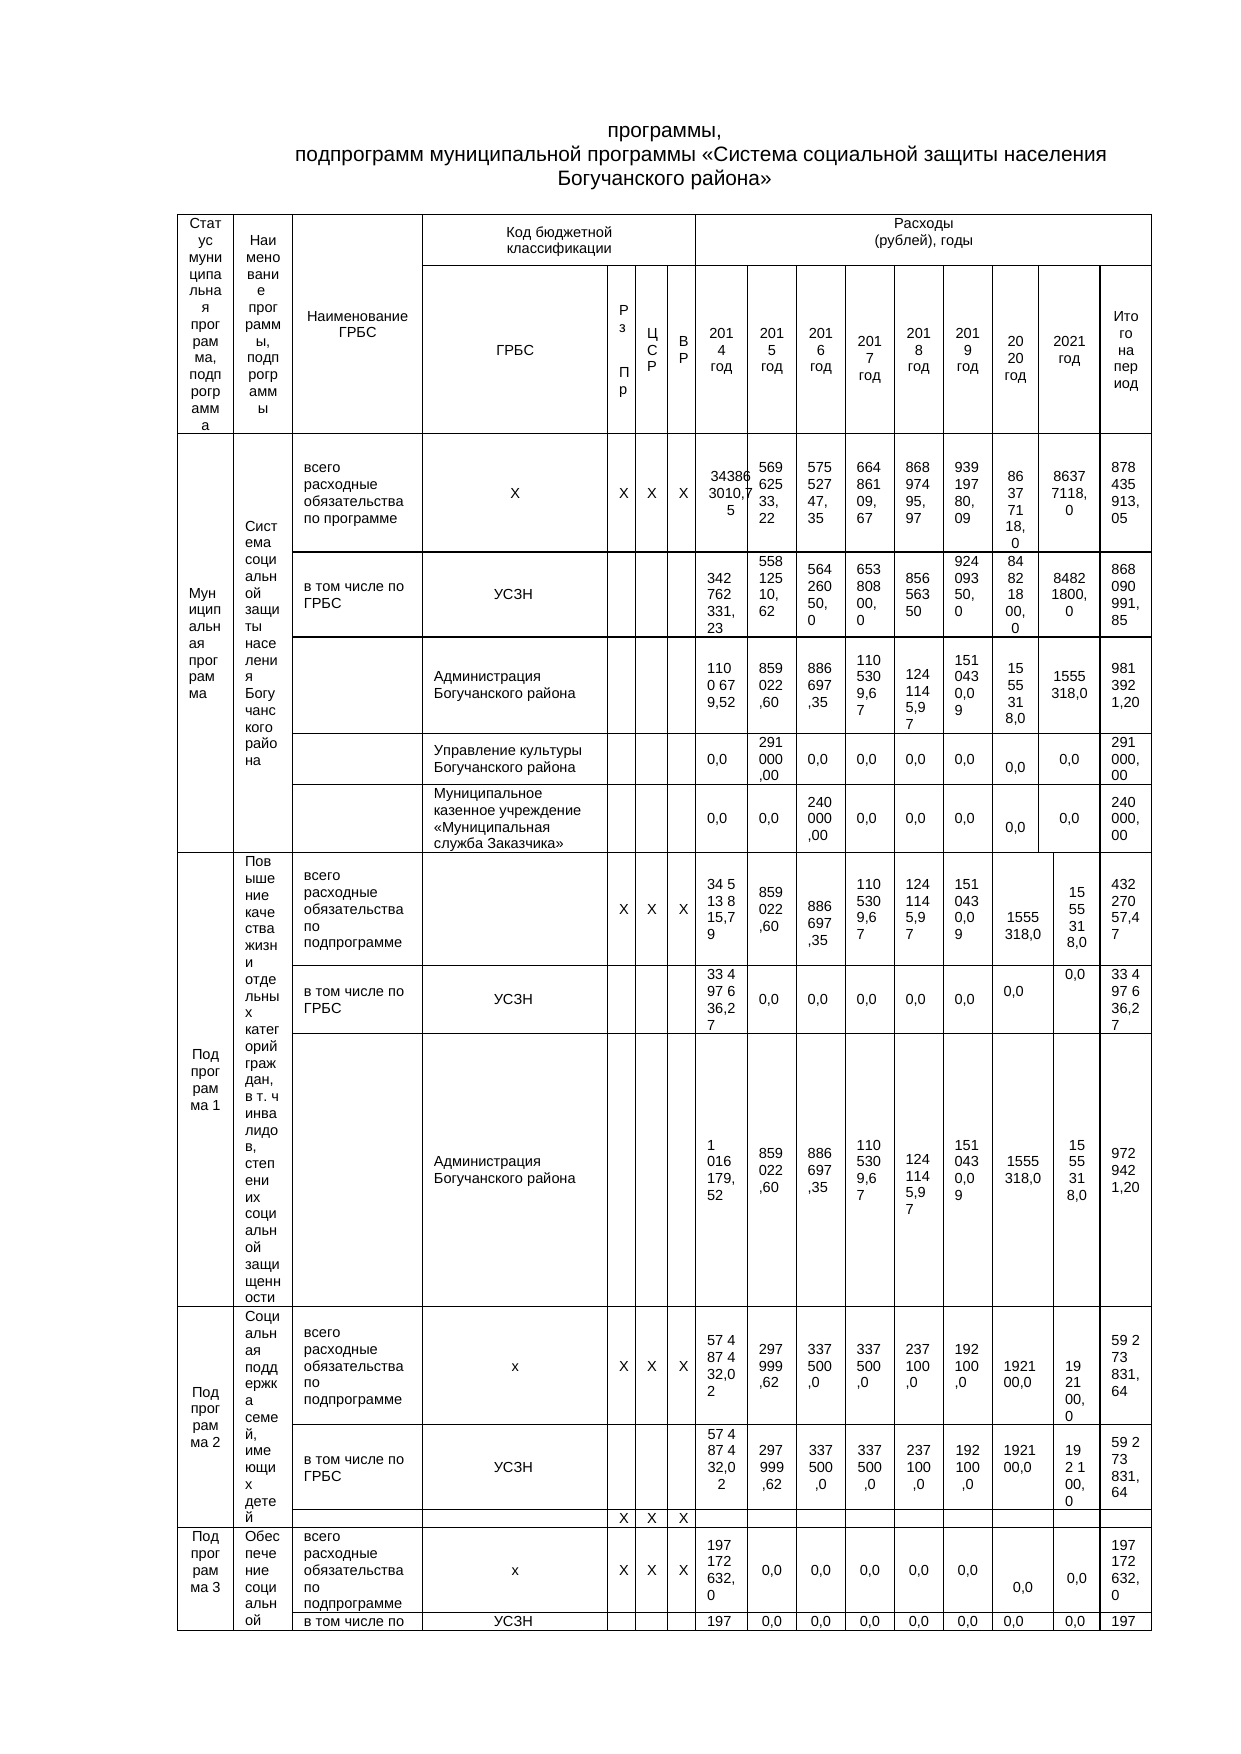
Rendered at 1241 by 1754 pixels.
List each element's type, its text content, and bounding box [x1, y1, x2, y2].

table_cell УСЗН [423, 966, 607, 1033]
table_cell 0,0 [846, 785, 894, 852]
table_cell Рз Пр [608, 266, 635, 433]
table_cell [293, 785, 422, 852]
table_cell 1555318,0 [993, 1034, 1053, 1306]
table_cell X [668, 853, 695, 965]
table_cell [668, 1034, 695, 1306]
table_cell 1510430,09 [944, 638, 992, 732]
table_cell X [608, 1510, 635, 1527]
table_cell ГРБС [423, 266, 607, 433]
table_cell 0,0 [846, 966, 894, 1033]
table_cell Подпрограмма 2 [178, 1307, 233, 1527]
table_cell 93919780,09 [944, 434, 992, 551]
table_cell [293, 638, 422, 732]
table_cell 0,0 [993, 785, 1038, 852]
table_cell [293, 1528, 422, 1612]
table_header Код бюджетной классификации [423, 215, 695, 265]
table_cell 0,0 [944, 1528, 992, 1612]
table_cell X [636, 434, 667, 551]
table_cell [696, 1510, 747, 1527]
table_cell 2018 год [895, 266, 943, 433]
table_cell 86377118,0 [993, 434, 1038, 551]
table_cell 337500,0 [846, 1425, 894, 1509]
table_cell всего расходные обязательства по программе [293, 434, 422, 551]
table_cell 1510430,09 [944, 1034, 992, 1306]
table_cell 0,0 [1039, 785, 1099, 852]
table_cell в том числе по ГРБС [293, 966, 422, 1033]
table_cell [293, 734, 422, 784]
table_cell 0,0 [1054, 1528, 1099, 1612]
table_cell 859022,60 [748, 638, 796, 732]
table_cell 2015 год [748, 266, 796, 433]
table_cell Администрация Богучанского района [423, 638, 607, 732]
table_cell X [608, 853, 635, 965]
table_cell 86377118,0 [1039, 434, 1099, 551]
table_cell [608, 966, 635, 1033]
table_cell [993, 1510, 1053, 1527]
table_cell 56962533,22 [748, 434, 796, 551]
table_cell 192100,0 [993, 1425, 1053, 1509]
table_cell 86897495,97 [895, 434, 943, 551]
table_cell х [423, 1528, 607, 1612]
table_cell X [608, 434, 635, 551]
table_cell УСЗН [423, 553, 607, 636]
table_cell [636, 966, 667, 1033]
table_cell Управление культуры Богучанского района [423, 734, 607, 784]
table_cell [636, 734, 667, 784]
table_cell X [608, 1307, 635, 1424]
table_cell 0,0 [895, 785, 943, 852]
table_cell 878435913,05 [1101, 434, 1151, 551]
table_cell Подпрограмма 3 [178, 1528, 233, 1630]
table_cell Х [668, 1510, 695, 1527]
table_header Расходы (рублей), годы [696, 215, 1151, 265]
table_cell 297 999,62 [748, 1307, 796, 1424]
table_cell 0,0 [1054, 1613, 1099, 1630]
table_cell 56426050,0 [797, 553, 845, 636]
table_cell [608, 1613, 635, 1630]
table_cell 0,0 [1054, 966, 1099, 1033]
table_cell Итого на период [1101, 266, 1151, 433]
table_cell 0,0 [944, 734, 992, 784]
table_cell 237100,0 [895, 1425, 943, 1509]
table_cell [608, 1034, 635, 1306]
table_cell 2014 год [696, 266, 747, 433]
table_cell [608, 638, 635, 732]
table_cell 2017 год [846, 266, 894, 433]
table_cell [293, 1510, 422, 1527]
table_cell 0,0 [748, 785, 796, 852]
table_cell 342762331,23 [696, 553, 747, 636]
table_cell Обеспечение социальной поддержки граждан на оплату жилого помещения и коммунальных услуг [234, 1528, 292, 1630]
table_cell 0,0 [895, 1528, 943, 1612]
table_cell 859 022,60 [748, 853, 796, 965]
table_cell ВР [668, 266, 695, 433]
table_cell 192 100,0 [1054, 1425, 1099, 1509]
table_cell Система социальной защиты населения Богучанского района [234, 434, 292, 852]
table_cell Муниципальная программа [178, 434, 233, 852]
table_cell 33 497 636,27 [1101, 966, 1151, 1033]
table_cell [1054, 1510, 1099, 1527]
table_cell 84821800,0 [1039, 553, 1099, 636]
table_cell [668, 553, 695, 636]
table_cell 297 999,62 [748, 1425, 796, 1509]
table_cell 2020 год [993, 266, 1038, 433]
table_cell 0,0 [797, 1528, 845, 1612]
table_cell [895, 1510, 943, 1527]
table_cell УСЗН [423, 1613, 607, 1630]
table_cell всего расходные обязательства по подпрограмме [293, 853, 422, 965]
table_cell [636, 638, 667, 732]
table_cell X [608, 1528, 635, 1612]
table_cell 240 000,00 [1101, 785, 1151, 852]
table_cell 33 497 636,27 [696, 966, 747, 1033]
table_cell 0,0 [696, 734, 747, 784]
table_cell 197 172 632,0 [1101, 1528, 1151, 1612]
table_cell [608, 553, 635, 636]
table_cell 57 487 432,02 [696, 1307, 747, 1424]
table_cell 0,0 [748, 966, 796, 1033]
table_cell 1241145,97 [895, 638, 943, 732]
table_cell Подпрограмма 1 [178, 853, 233, 1306]
table_cell 1510430,09 [944, 853, 992, 965]
table_cell [668, 734, 695, 784]
table_cell 85656350 [895, 553, 943, 636]
table_cell 9729421,20 [1101, 1034, 1151, 1306]
table_cell 192100,0 [944, 1425, 992, 1509]
table_cell [748, 1510, 796, 1527]
table_cell 1555318,0 [993, 853, 1053, 965]
table_cell 0,0 [944, 1613, 992, 1630]
table_cell 0,0 [846, 1528, 894, 1612]
table_cell [944, 1510, 992, 1527]
table_cell [636, 785, 667, 852]
table_cell 886697,35 [797, 638, 845, 732]
table_cell [1101, 1510, 1151, 1527]
table_cell Повышение качества жизни отдельных категорий граждан, в т. ч инвалидов, степени их социальной защищенности [234, 853, 292, 1306]
table_cell [668, 785, 695, 852]
table_cell Муниципальное казенное учреждение «Муниципальная служба Заказчика» [423, 785, 607, 852]
table_cell [608, 785, 635, 852]
table_cell 192100,0 [1054, 1307, 1099, 1424]
table_cell в том числе по ГРБС [293, 1613, 422, 1630]
table_cell X [636, 1528, 667, 1612]
table_cell X [668, 434, 695, 551]
table_cell 0,0 [1039, 734, 1099, 784]
table_cell 0,0 [895, 734, 943, 784]
table_cell 57 487 432,02 [696, 1425, 747, 1509]
table_cell в том числе по ГРБС [293, 553, 422, 636]
table_cell 9813921,20 [1101, 638, 1151, 732]
table_cell 192100,0 [993, 1307, 1053, 1424]
table_cell 337500,0 [797, 1307, 845, 1424]
table_cell 1241145,97 [895, 1034, 943, 1306]
table_header Наименование ГРБС [293, 215, 422, 433]
table_cell 0,0 [748, 1528, 796, 1612]
table_cell 0,0 [696, 785, 747, 852]
table_cell 55812510,62 [748, 553, 796, 636]
table_cell 1 016 179,52 [696, 1034, 747, 1306]
table_cell 1555318,0 [993, 638, 1038, 732]
table_cell X [668, 1307, 695, 1424]
table_cell [668, 1425, 695, 1509]
table_cell [608, 1425, 635, 1509]
table_cell 0,0 [993, 966, 1053, 1033]
table_cell 337500,0 [846, 1307, 894, 1424]
table_cell [668, 638, 695, 732]
table_cell 1105309,67 [846, 853, 894, 965]
table_cell 2019 год [944, 266, 992, 433]
table_cell 0,0 [993, 1613, 1053, 1630]
table_cell X [636, 853, 667, 965]
table_cell Х [636, 1510, 667, 1527]
table_cell [636, 1425, 667, 1509]
table_cell 0,0 [846, 1613, 894, 1630]
table_cell 66486109,67 [846, 434, 894, 551]
table_cell ЦСР [636, 266, 667, 433]
table_cell X [668, 1528, 695, 1612]
table_cell 0,0 [944, 966, 992, 1033]
table_cell 240 000,00 [797, 785, 845, 852]
table_cell 2016 год [797, 266, 845, 433]
table_cell 197 172 632,0 [1101, 1613, 1151, 1630]
table_cell 0,0 [748, 1613, 796, 1630]
table_cell X [636, 1307, 667, 1424]
table_cell [668, 966, 695, 1033]
table_cell 291 000,00 [748, 734, 796, 784]
table_cell 65380800,0 [846, 553, 894, 636]
table_cell 57552747,35 [797, 434, 845, 551]
table_cell Социальная поддержка семей, имеющих детей [234, 1307, 292, 1527]
table_cell [636, 1613, 667, 1630]
table_cell 1555318,0 [1054, 1034, 1099, 1306]
table_cell 0,0 [895, 1613, 943, 1630]
table_cell 84821800,0 [993, 553, 1038, 636]
table_cell [293, 1034, 422, 1306]
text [177, 118, 1152, 142]
table_cell 0,0 [797, 734, 845, 784]
table_cell [608, 734, 635, 784]
table_cell 1100 679,52 [696, 638, 747, 732]
table_cell 59 273 831,64 [1101, 1425, 1151, 1509]
table_cell Администрация Богучанского района [423, 1034, 607, 1306]
table_cell 43227057,47 [1101, 853, 1151, 965]
table_cell 868090991,85 [1101, 553, 1151, 636]
table_cell 1555318,0 [1054, 853, 1099, 965]
table_cell [636, 553, 667, 636]
table_cell 1555318,0 [1039, 638, 1099, 732]
table_cell 0,0 [797, 966, 845, 1033]
table_cell 0,0 [944, 785, 992, 852]
table_cell 192100,0 [944, 1307, 992, 1424]
table_cell [423, 1510, 607, 1527]
table_header Статус муниципальная программа, подпрограмма [178, 215, 233, 433]
table_cell 886697,35 [797, 1034, 845, 1306]
table_cell X [423, 434, 607, 551]
table_cell 237100,0 [895, 1307, 943, 1424]
table_cell 1105309,67 [846, 1034, 894, 1306]
table_cell 859 022,60 [748, 1034, 796, 1306]
table_cell УСЗН [423, 1425, 607, 1509]
table_cell 343863010,75 [696, 434, 747, 551]
table_cell [846, 1510, 894, 1527]
table_cell 197 172 632,0 [696, 1528, 747, 1612]
table_header Наименование программы, подпрограммы [234, 215, 292, 433]
table_cell 1241145,97 [895, 853, 943, 965]
table_cell 197 172 632,0 [696, 1613, 747, 1630]
table_cell 0,0 [797, 1613, 845, 1630]
table_cell [636, 1034, 667, 1306]
table_cell 886697,35 [797, 853, 845, 965]
table_cell [668, 1613, 695, 1630]
table_cell 0,0 [993, 1528, 1053, 1612]
text подпрограмм муниципальной программы «Система социальной защиты населения Богучанского района» [177, 142, 1152, 190]
table_cell 0,0 [895, 966, 943, 1033]
table_cell [797, 1510, 845, 1527]
table_cell 2021 год [1039, 266, 1099, 433]
table_cell 337500,0 [797, 1425, 845, 1509]
table_cell 92409350,0 [944, 553, 992, 636]
table_cell 59 273 831,64 [1101, 1307, 1151, 1424]
table_cell 291 000,00 [1101, 734, 1151, 784]
table_cell 1105309,67 [846, 638, 894, 732]
table_cell 34 513 815,79 [696, 853, 747, 965]
table_cell 0,0 [993, 734, 1038, 784]
table_cell всего расходные обязательства по подпрограмме [293, 1307, 422, 1424]
table_cell в том числе по ГРБС [293, 1425, 422, 1509]
table_cell [423, 853, 607, 965]
table_cell х [423, 1307, 607, 1424]
table_cell 0,0 [846, 734, 894, 784]
